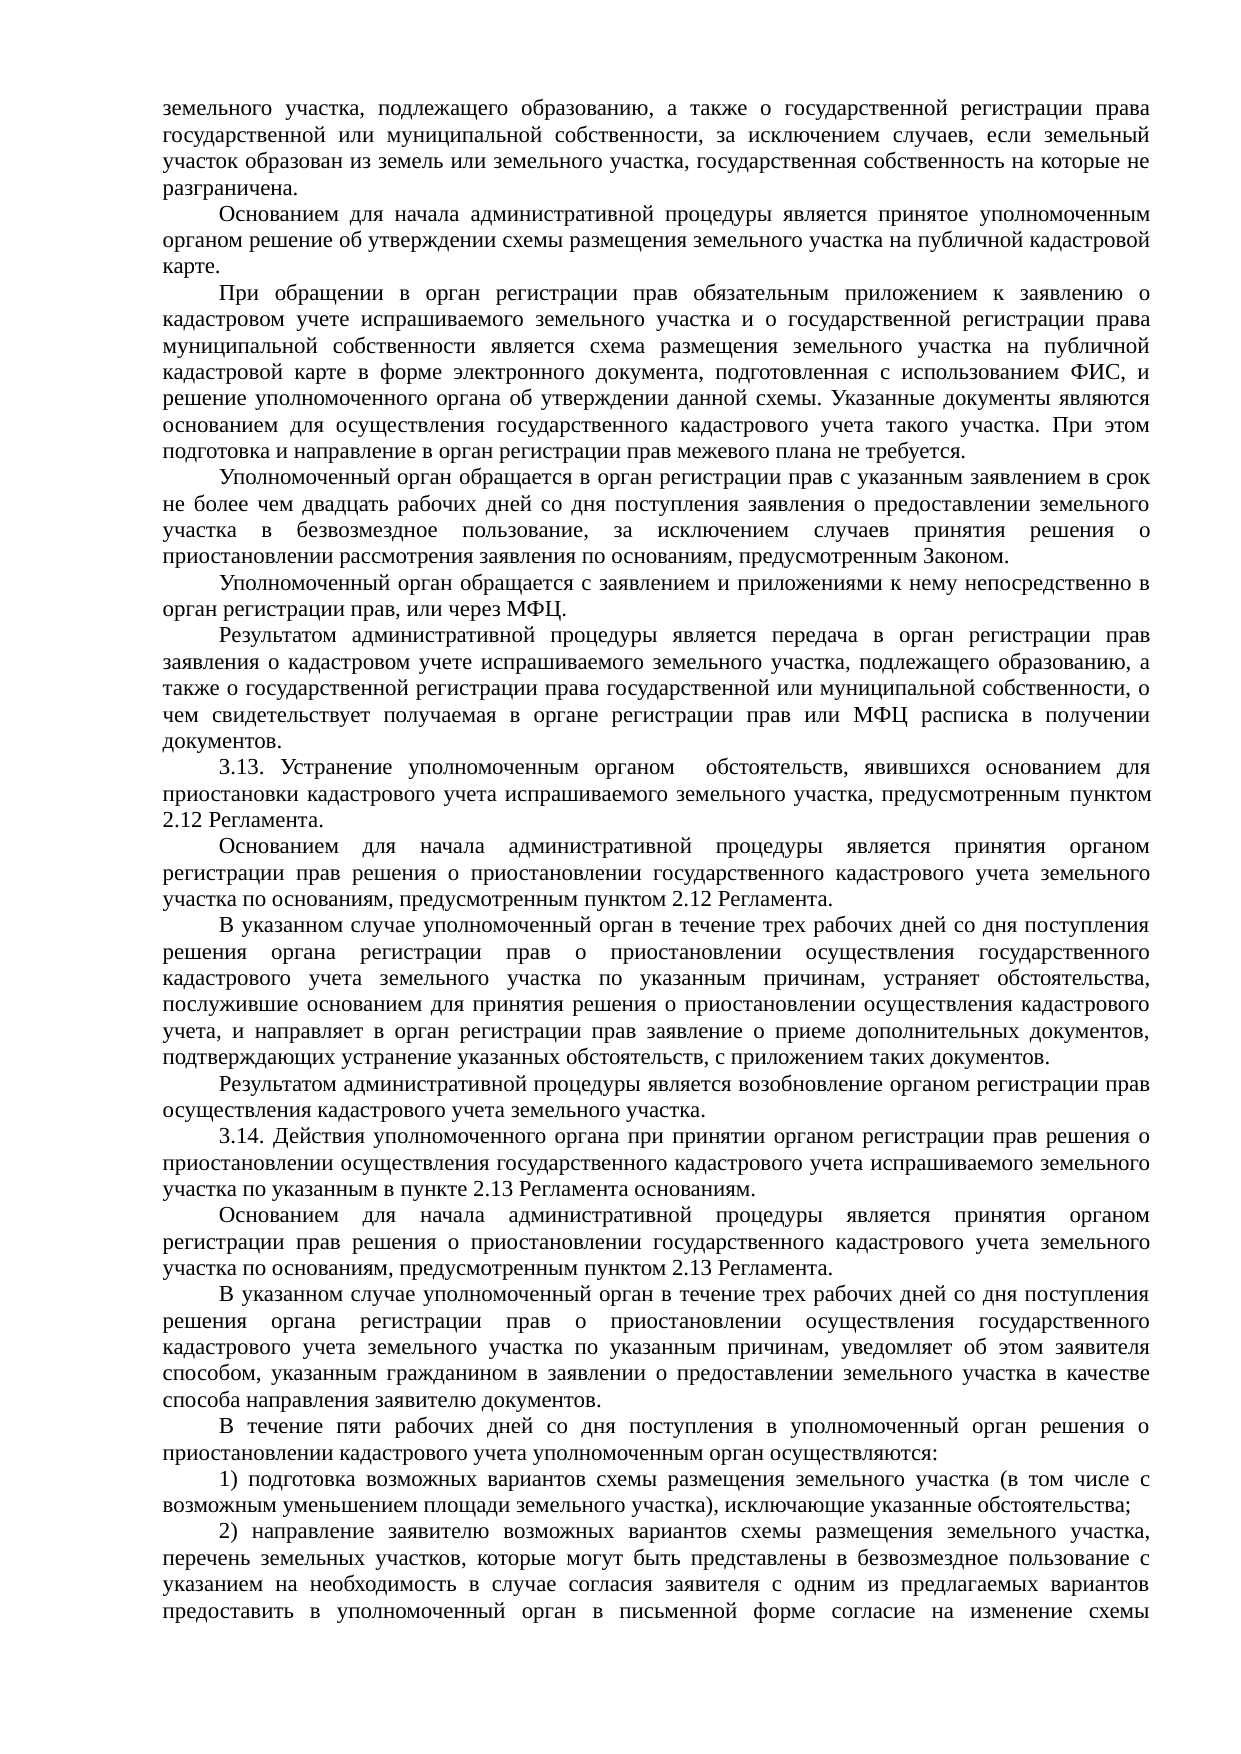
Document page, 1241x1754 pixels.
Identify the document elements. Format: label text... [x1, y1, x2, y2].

text В течение пяти рабочих дней со дня поступления в уполномоченный орган решения о приостановлении кадастрового учета уполномоченным орган осуществляются: [162, 1412, 1152, 1465]
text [162, 94, 1152, 200]
text 3.14. Действия уполномоченного органа при принятии органом регистрации прав решения о приостановлении осуществления государственного кадастрового учета испрашиваемого земельного участка по указанным в пункте 2.13 Регламента основаниям. [162, 1122, 1152, 1201]
text Основанием для начала административной процедуры является принятия органом регистрации прав решения о приостановлении государственного кадастрового учета земельного участка по основаниям, предусмотренным пунктом 2.12 Регламента. [162, 832, 1152, 911]
text Уполномоченный орган обращается в орган регистрации прав с указанным заявлением в срок не более чем двадцать рабочих дней со дня поступления заявления о предоставлении земельного участка в безвозмездное пользование, за исключением случаев принятия решения о приостановлении рассмотрения заявления по основаниям, предусмотренным Законом. [162, 463, 1152, 569]
text Основанием для начала административной процедуры является принятое уполномоченным органом решение об утверждении схемы размещения земельного участка на публичной кадастровой карте. [162, 200, 1152, 279]
text 1) подготовка возможных вариантов схемы размещения земельного участка (в том числе с возможным уменьшением площади земельного участка), исключающие указанные обстоятельства; [162, 1465, 1152, 1518]
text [162, 1518, 1152, 1623]
text 3.13. Устранение уполномоченным органом обстоятельств, явившихся основанием для приостановки кадастрового учета испрашиваемого земельного участка, предусмотренным пунктом 2.12 Регламента. [162, 753, 1152, 832]
text Основанием для начала административной процедуры является принятия органом регистрации прав решения о приостановлении государственного кадастрового учета земельного участка по основаниям, предусмотренным пунктом 2.13 Регламента. [162, 1201, 1152, 1280]
text В указанном случае уполномоченный орган в течение трех рабочих дней со дня поступления решения органа регистрации прав о приостановлении осуществления государственного кадастрового учета земельного участка по указанным причинам, устраняет обстоятельства, послужившие основанием для принятия решения о приостановлении осуществления кадастрового учета, и направляет в орган регистрации прав заявление о приеме дополнительных документов, подтверждающих устранение указанных обстоятельств, с приложением таких документов. [162, 911, 1152, 1069]
text Уполномоченный орган обращается с заявлением и приложениями к нему непосредственно в орган регистрации прав, или через МФЦ. [162, 569, 1152, 622]
text Результатом административной процедуры является возобновление органом регистрации прав осуществления кадастрового учета земельного участка. [162, 1069, 1152, 1122]
text Результатом административной процедуры является передача в орган регистрации прав заявления о кадастровом учете испрашиваемого земельного участка, подлежащего образованию, а также о государственной регистрации права государственной или муниципальной собственности, о чем свидетельствует получаемая в органе регистрации прав или МФЦ расписка в получении документов. [162, 622, 1152, 753]
text При обращении в орган регистрации прав обязательным приложением к заявлению о кадастровом учете испрашиваемого земельного участка и о государственной регистрации права муниципальной собственности является схема размещения земельного участка на публичной кадастровой карте в форме электронного документа, подготовленная с использованием ФИС, и решение уполномоченного органа об утверждении данной схемы. Указанные документы являются основанием для осуществления государственного кадастрового учета такого участка. При этом подготовка и направление в орган регистрации прав межевого плана не требуется. [162, 279, 1152, 463]
text В указанном случае уполномоченный орган в течение трех рабочих дней со дня поступления решения органа регистрации прав о приостановлении осуществления государственного кадастрового учета земельного участка по указанным причинам, уведомляет об этом заявителя способом, указанным гражданином в заявлении о предоставлении земельного участка в качестве способа направления заявителю документов. [162, 1280, 1152, 1412]
